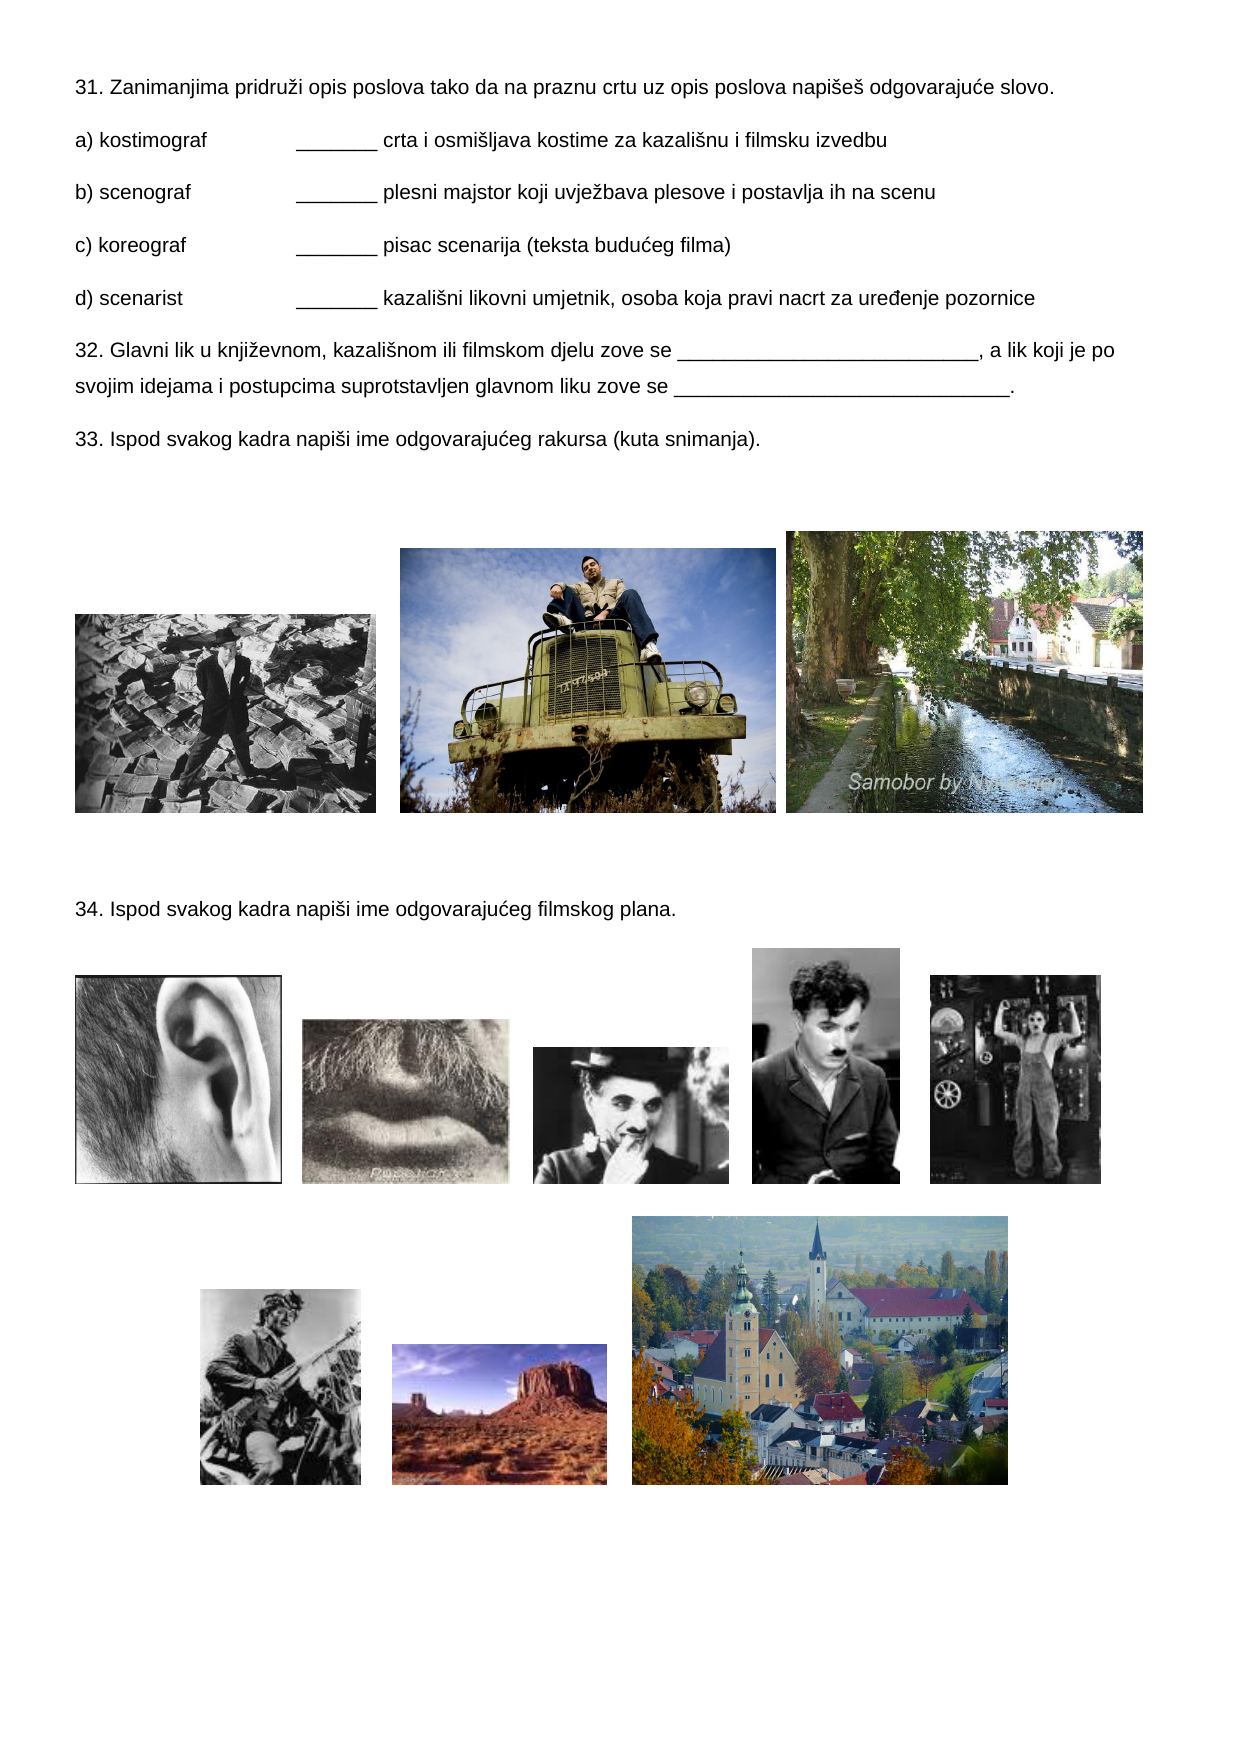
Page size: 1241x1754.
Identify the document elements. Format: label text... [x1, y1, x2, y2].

text b) scenograf _______ plesni majstor koji uvježbava plesove i postavlja ih na scenu [75, 180, 1165, 204]
text a) kostimograf _______ crta i osmišljava kostime za kazališnu i filmsku izvedbu [75, 128, 1165, 152]
text 34. Ispod svakog kadra napiši ime odgovarajućeg filmskog plana. [75, 896, 1165, 920]
picture [392, 1344, 607, 1485]
picture [930, 975, 1101, 1184]
picture [786, 531, 1143, 813]
picture [302, 1019, 510, 1184]
picture [533, 1047, 729, 1184]
picture [752, 948, 900, 1184]
picture [75, 975, 282, 1184]
text 33. Ispod svakog kadra napiši ime odgovarajućeg rakursa (kuta snimanja). [75, 427, 1165, 451]
picture [632, 1216, 1008, 1485]
text 32. Glavni lik u književnom, kazališnom ili filmskom djelu zove se __________________________, a lik koji je po svojim idejama i postupcima suprotstavljen glavnom liku zove se _____________________________. [75, 338, 1165, 398]
picture [75, 614, 376, 813]
picture [400, 548, 776, 813]
text c) koreograf _______ pisac scenarija (teksta budućeg filma) [75, 233, 1165, 257]
text d) scenarist _______ kazališni likovni umjetnik, osoba koja pravi nacrt za uređenje pozornice [75, 285, 1165, 309]
picture [200, 1289, 361, 1485]
text 31. Zanimanjima pridruži opis poslova tako da na praznu crtu uz opis poslova napišeš odgovarajuće slovo. [75, 75, 1165, 99]
